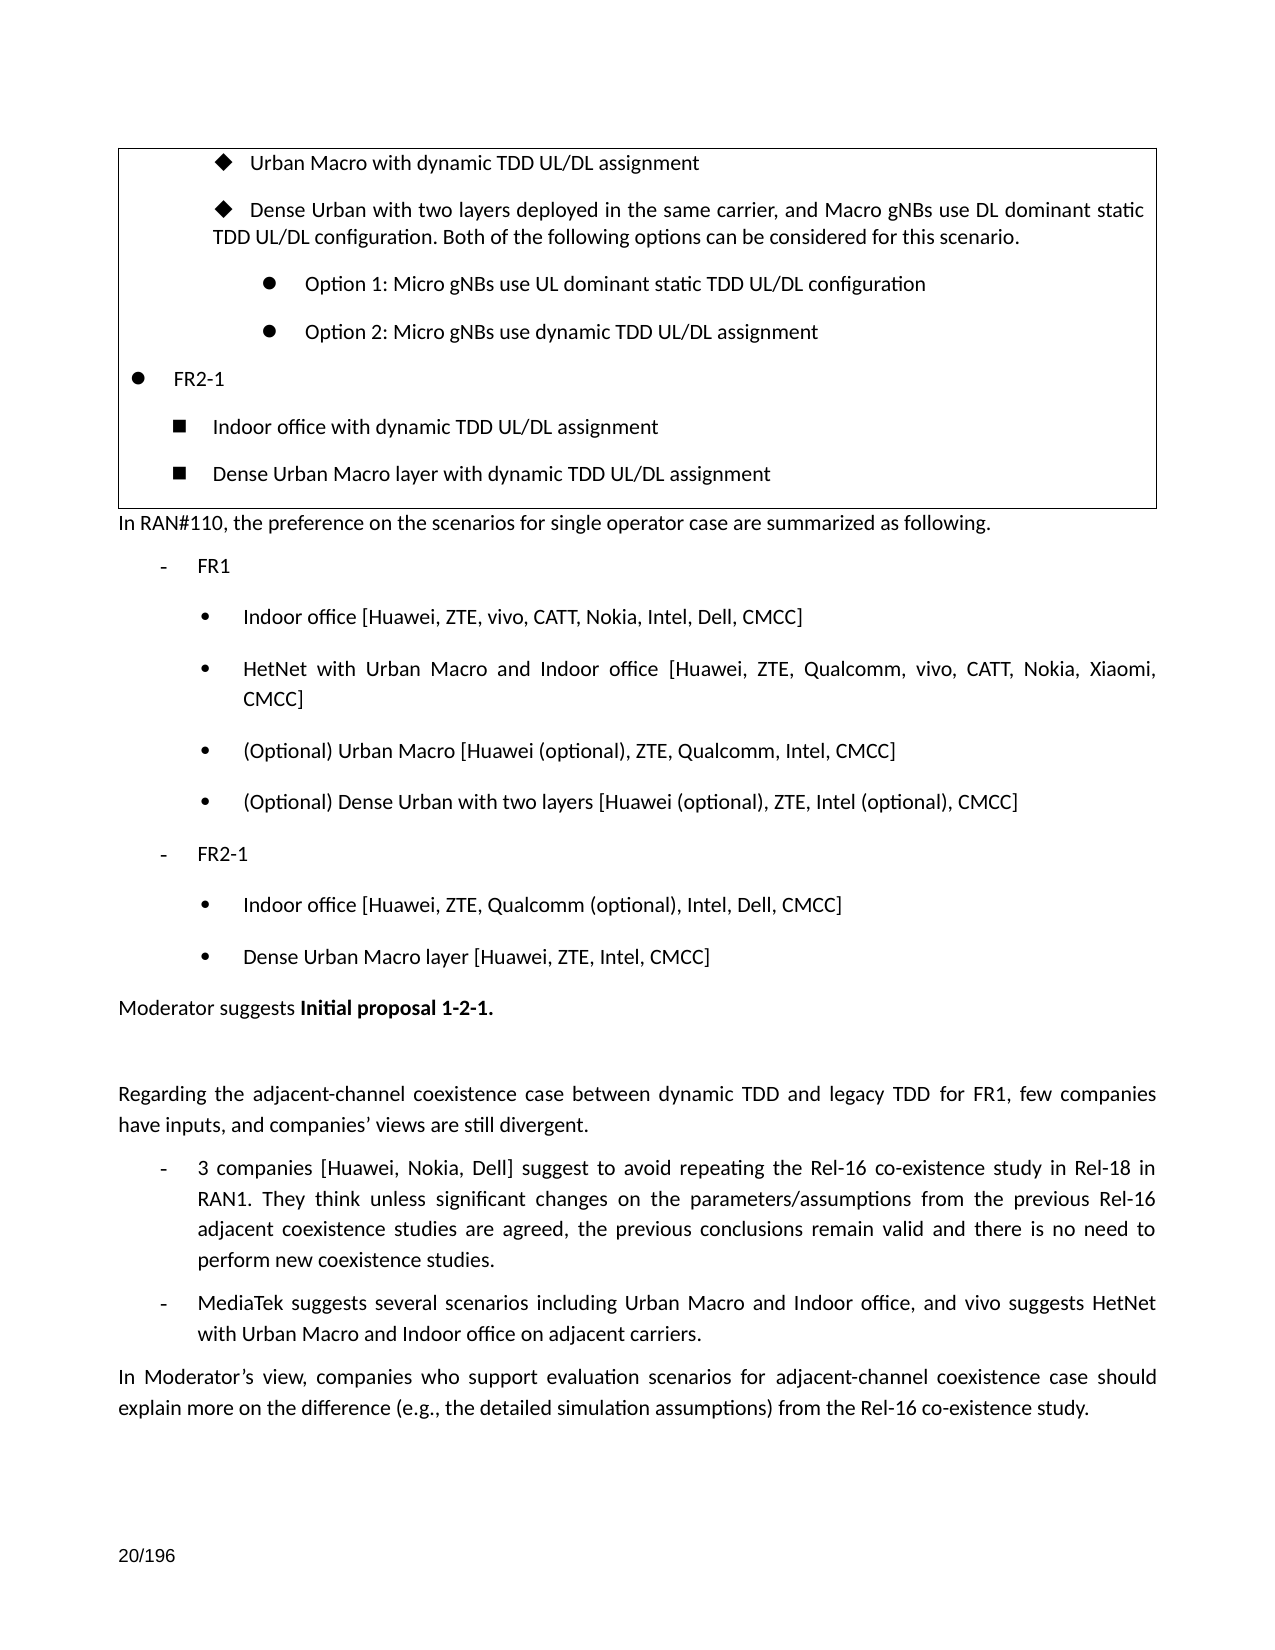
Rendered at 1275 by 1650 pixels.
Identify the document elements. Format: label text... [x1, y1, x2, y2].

list FR1 [160, 552, 1157, 579]
text Moderator suggests Initial proposal 1-2-1. [118, 994, 1157, 1021]
list 3 companies [Huawei, Nokia, Dell] suggest to avoid repeating the Rel-16 co-existence study in Rel-18 in RAN1. They think unless significant changes on the parameters/assumptions from the previous Rel-16 adjacent coexistence studies are agreed, the previous conclusions remain valid and there is no need to perform new coexistence studies. [160, 1154, 1157, 1273]
text In RAN#110, the preference on the scenarios for single operator case are summarized as following. [118, 509, 1157, 536]
list FR2-1 [160, 840, 1157, 867]
list HetNet with Urban Macro and Indoor office [Huawei, ZTE, Qualcomm, vivo, CATT, Nokia, Xiaomi, CMCC] [201, 655, 1157, 712]
list Dense Urban Macro layer [Huawei, ZTE, Intel, CMCC] [201, 943, 1157, 969]
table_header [119, 149, 1156, 508]
list (Optional) Dense Urban with two layers [Huawei (optional), ZTE, Intel (optional), CMCC] [201, 788, 1157, 815]
list Indoor office [Huawei, ZTE, vivo, CATT, Nokia, Intel, Dell, CMCC] [201, 603, 1157, 630]
list MediaTek suggests several scenarios including Urban Macro and Indoor office, and vivo suggests HetNet with Urban Macro and Indoor office on adjacent carriers. [160, 1289, 1157, 1347]
list Indoor office [Huawei, ZTE, Qualcomm (optional), Intel, Dell, CMCC] [201, 891, 1157, 918]
text In Moderator’s view, companies who support evaluation scenarios for adjacent-channel coexistence case should explain more on the difference (e.g., the detailed simulation assumptions) from the Rel-16 co-existence study. [118, 1363, 1157, 1420]
list (Optional) Urban Macro [Huawei (optional), ZTE, Qualcomm, Intel, CMCC] [201, 737, 1157, 764]
text Regarding the adjacent-channel coexistence case between dynamic TDD and legacy TDD for FR1, few companies have inputs, and companies’ views are still divergent. [118, 1081, 1157, 1138]
